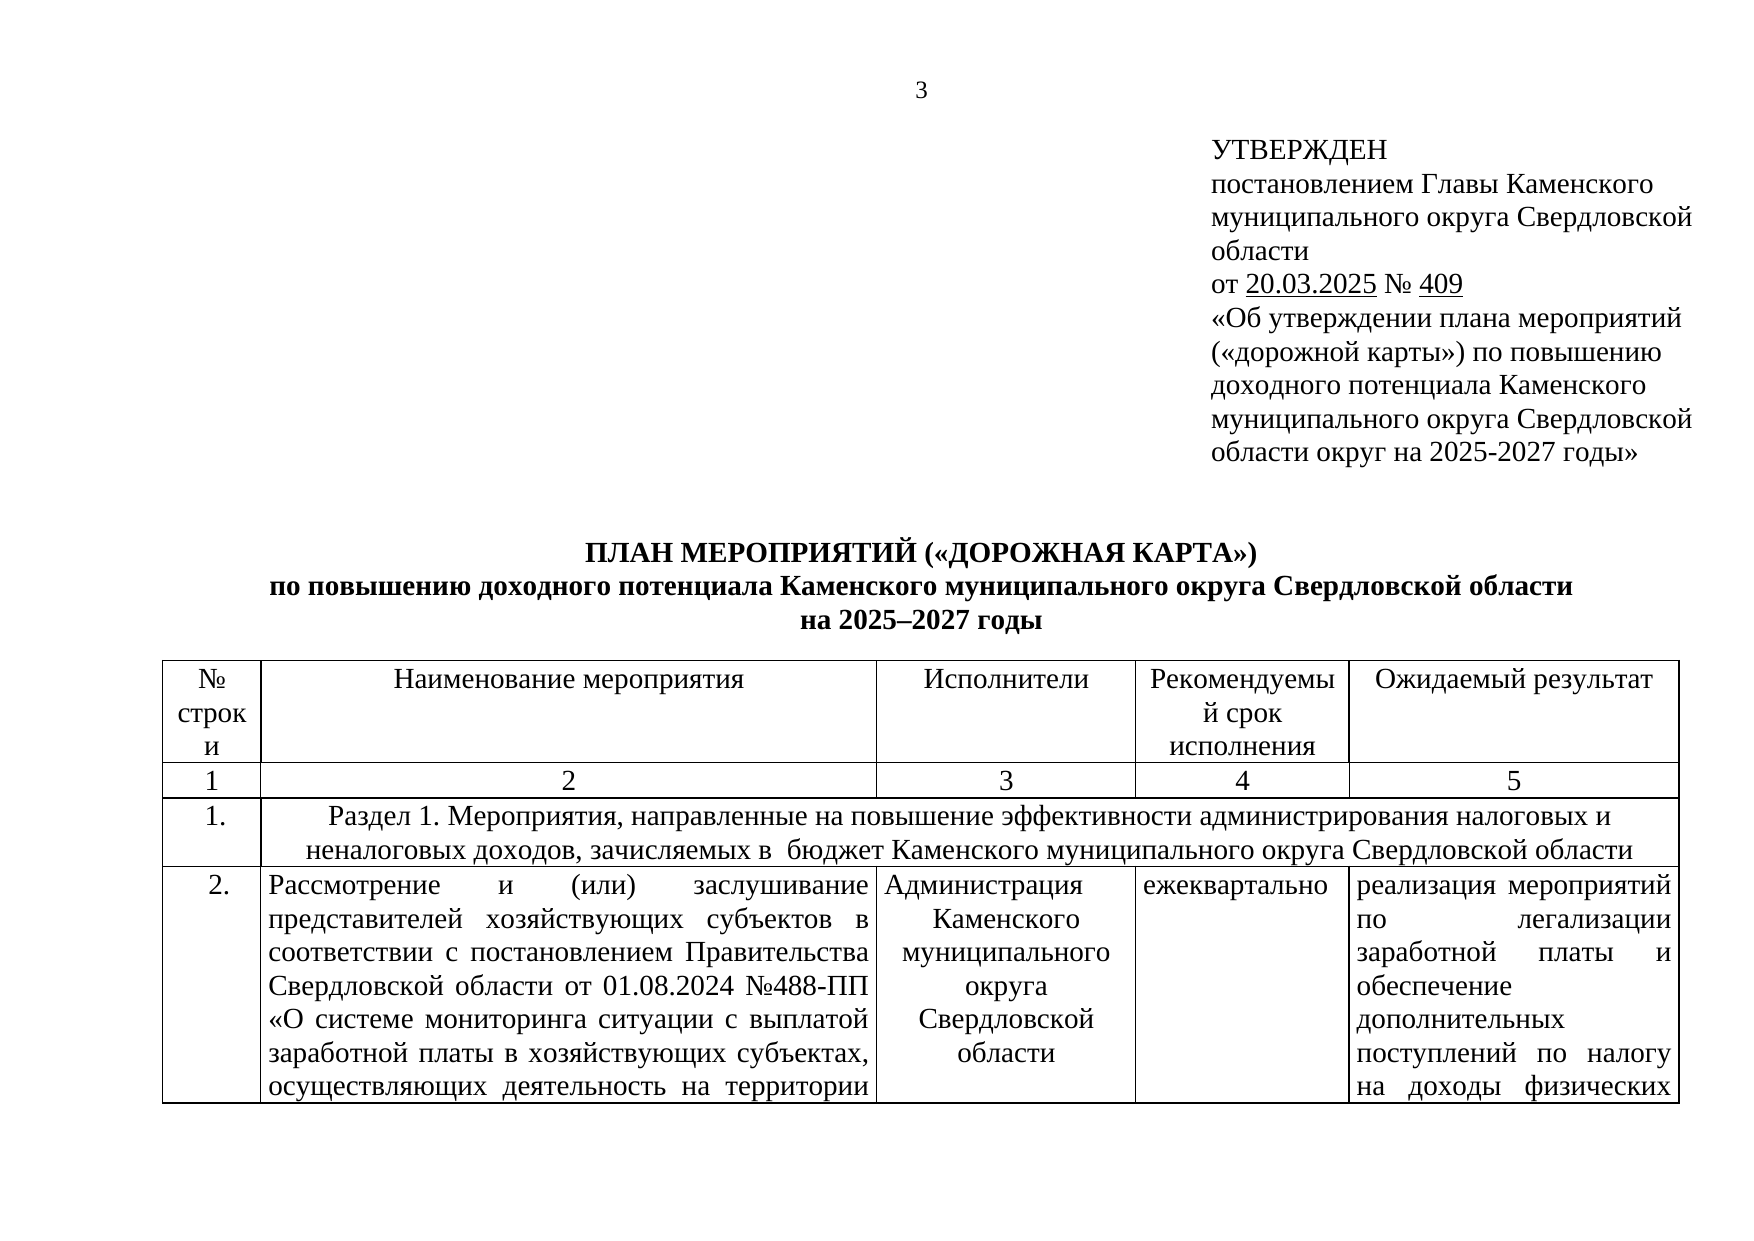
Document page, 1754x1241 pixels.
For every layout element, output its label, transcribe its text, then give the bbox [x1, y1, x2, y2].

table_header Рекомендуемый срок исполнения [1136, 661, 1348, 762]
table_header Ожидаемый результат [1350, 661, 1678, 762]
text от 20.03.2025 № 409 [1211, 267, 1695, 300]
table_cell 2. [163, 867, 260, 1102]
table_cell 4 [1136, 763, 1349, 797]
table_cell ежеквартально [1136, 867, 1348, 1102]
table_cell 2 [261, 763, 876, 797]
text «Об утверждении плана мероприятий («дорожной карты») по повышению доходного потенциала Каменского муниципального округа Свердловской области округ на 2025-2027 годы» [1211, 300, 1695, 468]
table_header Исполнители [877, 661, 1135, 762]
table_cell 3 [877, 763, 1135, 797]
table_cell 5 [1350, 763, 1678, 797]
table_cell Раздел 1. Мероприятия, направленные на повышение эффективности администрирования налоговых и неналоговых доходов, зачисляемых в бюджет Каменского муниципального округа Свердловской области [262, 799, 1678, 866]
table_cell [1350, 867, 1678, 1102]
text по повышению доходного потенциала Каменского муниципального округа Свердловской области [148, 568, 1695, 602]
text ПЛАН МЕРОПРИЯТИЙ («ДОРОЖНАЯ КАРТА») [148, 535, 1695, 568]
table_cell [261, 867, 876, 1102]
table_cell 1 [163, 763, 260, 797]
text УТВЕРЖДЕН [1211, 132, 1695, 166]
table_cell 1. [163, 799, 260, 866]
text постановлением Главы Каменского муниципального округа Свердловской области [1211, 166, 1695, 267]
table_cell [877, 867, 1135, 1102]
table_header № строки [163, 661, 260, 762]
text на 2025–2027 годы [148, 602, 1695, 636]
table_header Наименование мероприятия [262, 661, 876, 762]
